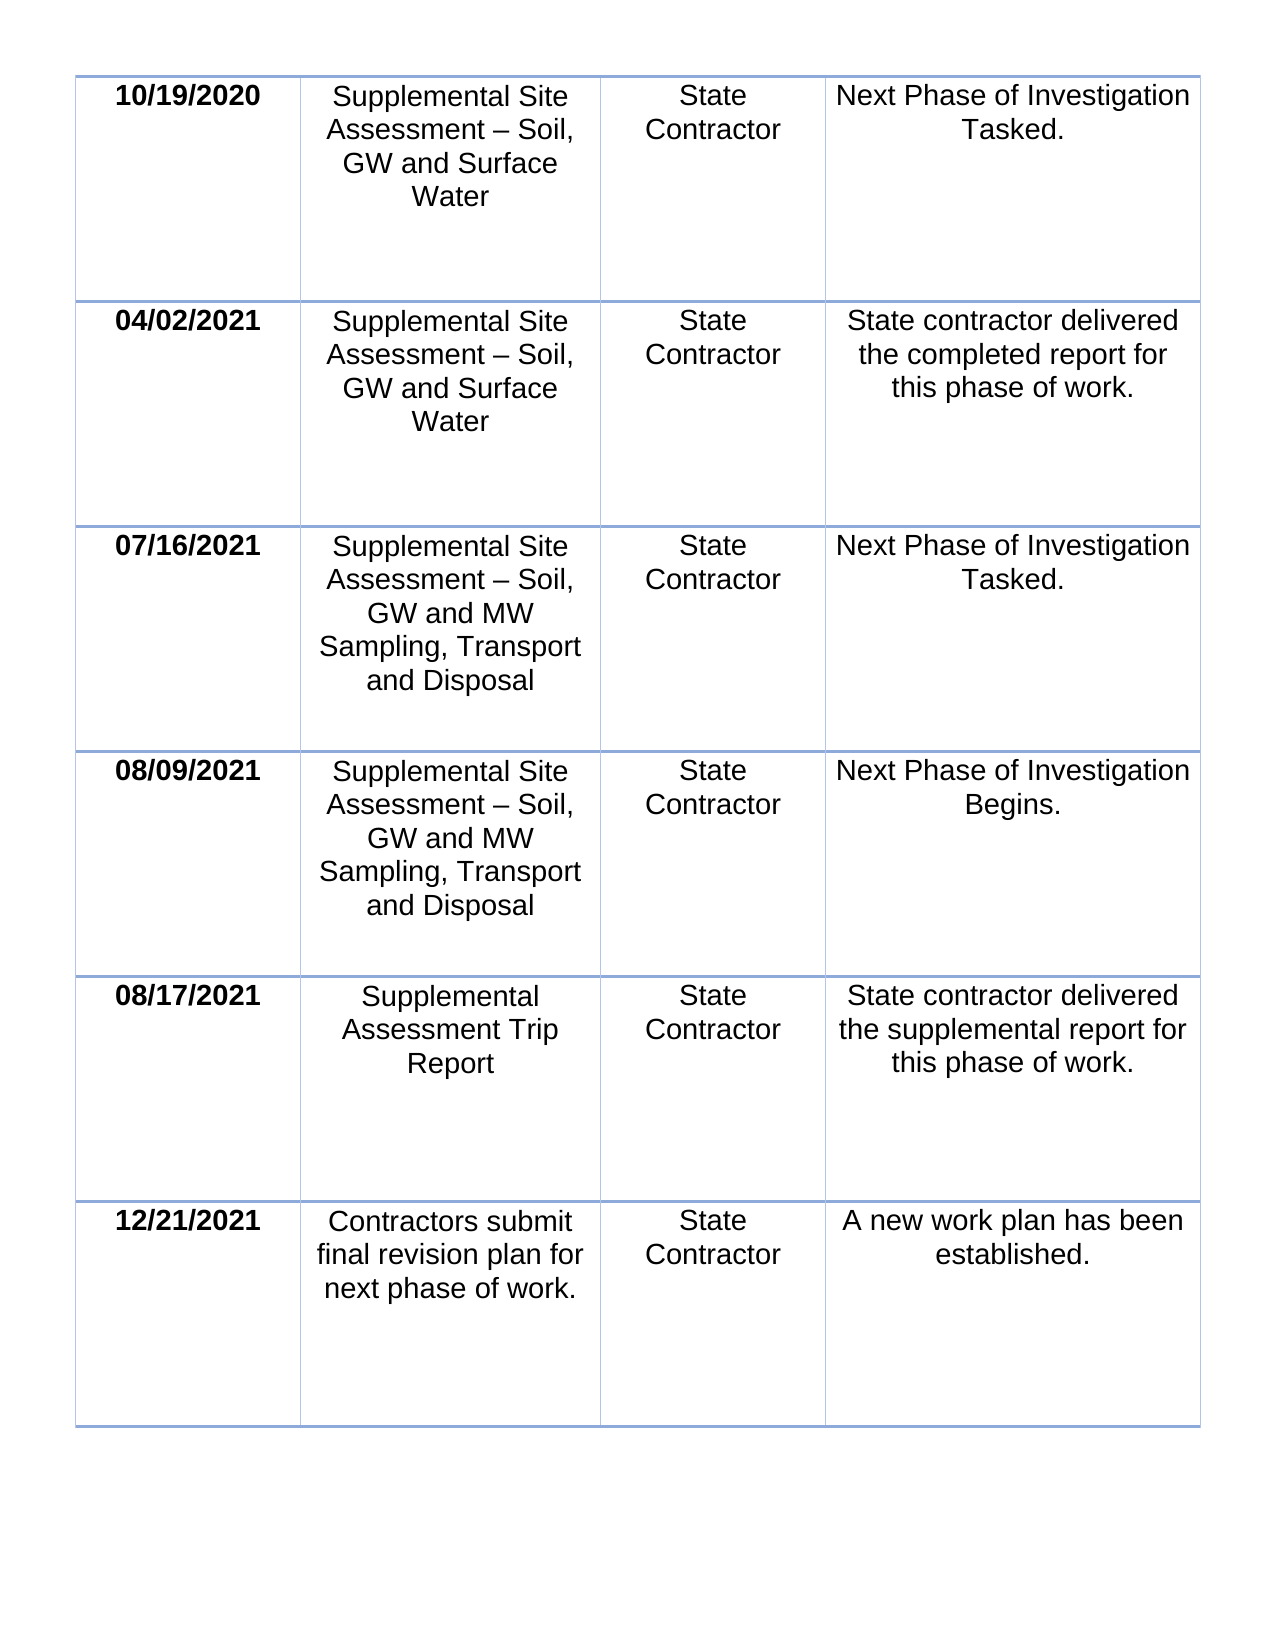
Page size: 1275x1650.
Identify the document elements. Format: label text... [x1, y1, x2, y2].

table_cell Next Phase of Investigation Tasked. [826, 528, 1200, 750]
table_cell Supplemental Site Assessment – Soil, GW and MW Sampling, Transport and Disposal [301, 753, 600, 975]
table_cell Supplemental Site Assessment – Soil, GW and Surface Water [301, 303, 600, 525]
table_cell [826, 1203, 1200, 1425]
table_cell 04/02/2021 [76, 303, 300, 525]
table_cell 08/09/2021 [76, 753, 300, 975]
table_cell State Contractor [601, 303, 825, 525]
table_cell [826, 303, 1200, 525]
table_cell Next Phase of Investigation Tasked. [826, 78, 1200, 300]
table_cell 12/21/2021 [76, 1203, 300, 1425]
table_cell State contractor delivered the supplemental report for this phase of work. [826, 978, 1200, 1200]
table_cell Contractors submit final revision plan for next phase of work. [301, 1203, 600, 1425]
table_cell State Contractor [601, 753, 825, 975]
table_cell 08/17/2021 [76, 978, 300, 1200]
table_cell State Contractor [601, 1203, 825, 1425]
table_cell State Contractor [601, 78, 825, 300]
table_cell 10/19/2020 [76, 78, 300, 300]
table_cell Supplemental Assessment Trip Report [301, 978, 600, 1200]
table_cell State Contractor [601, 528, 825, 750]
table_cell 07/16/2021 [76, 528, 300, 750]
table_cell Supplemental Site Assessment – Soil, GW and MW Sampling, Transport and Disposal [301, 528, 600, 750]
table_cell Supplemental Site Assessment – Soil, GW and Surface Water [301, 78, 600, 300]
table_cell State Contractor [601, 978, 825, 1200]
table_cell Next Phase of Investigation Begins. [826, 753, 1200, 975]
